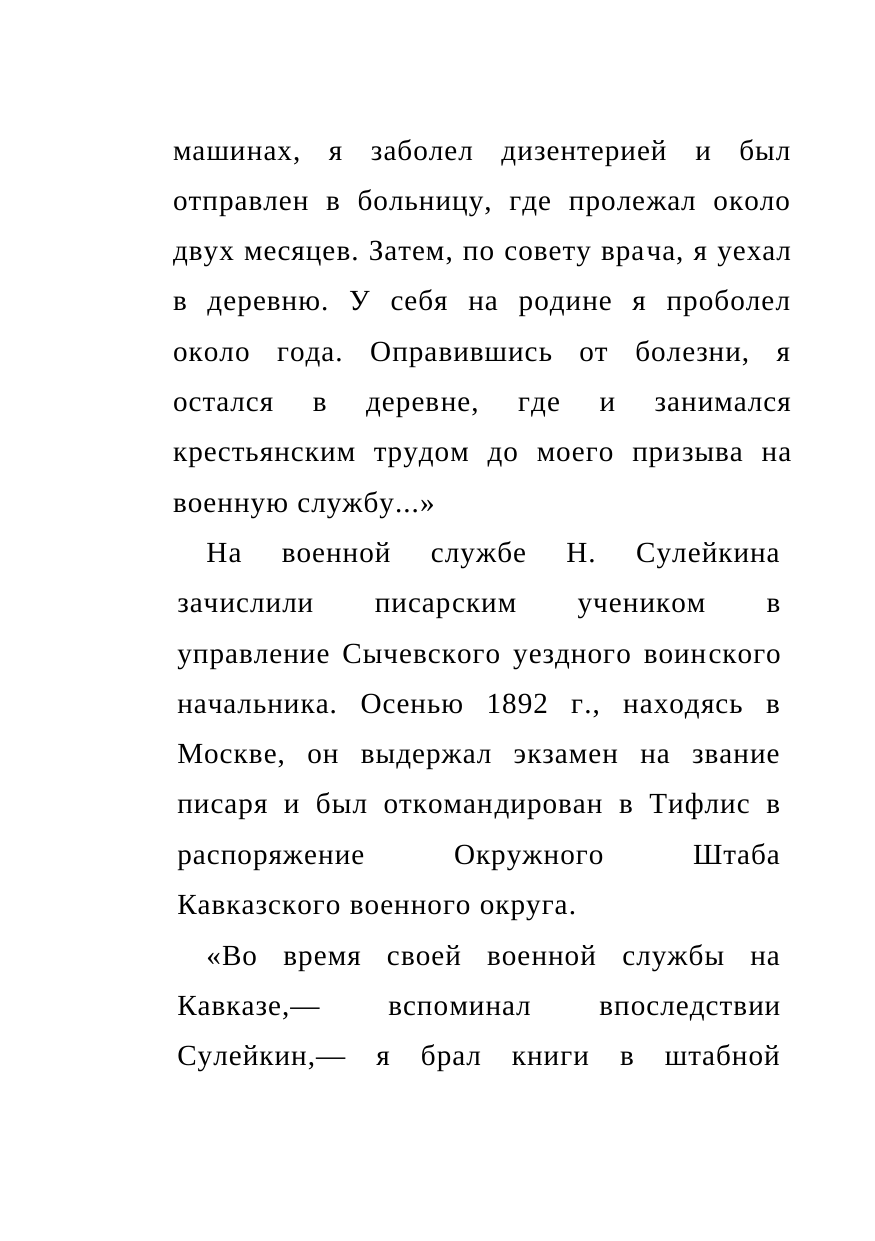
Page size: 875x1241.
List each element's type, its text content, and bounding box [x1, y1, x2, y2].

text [173, 133, 791, 518]
text На военной службе Н. Сулейкина зачислили писарским учеником в управление Сычевского уездного воинского начальника. Осенью 1892 г., находясь в Москве, он выдержал экзамен на звание писаря и был откомандирован в Тифлис в распоряжение Окружного Штаба Кавказского военного округа. [177, 535, 781, 921]
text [177, 938, 781, 1072]
